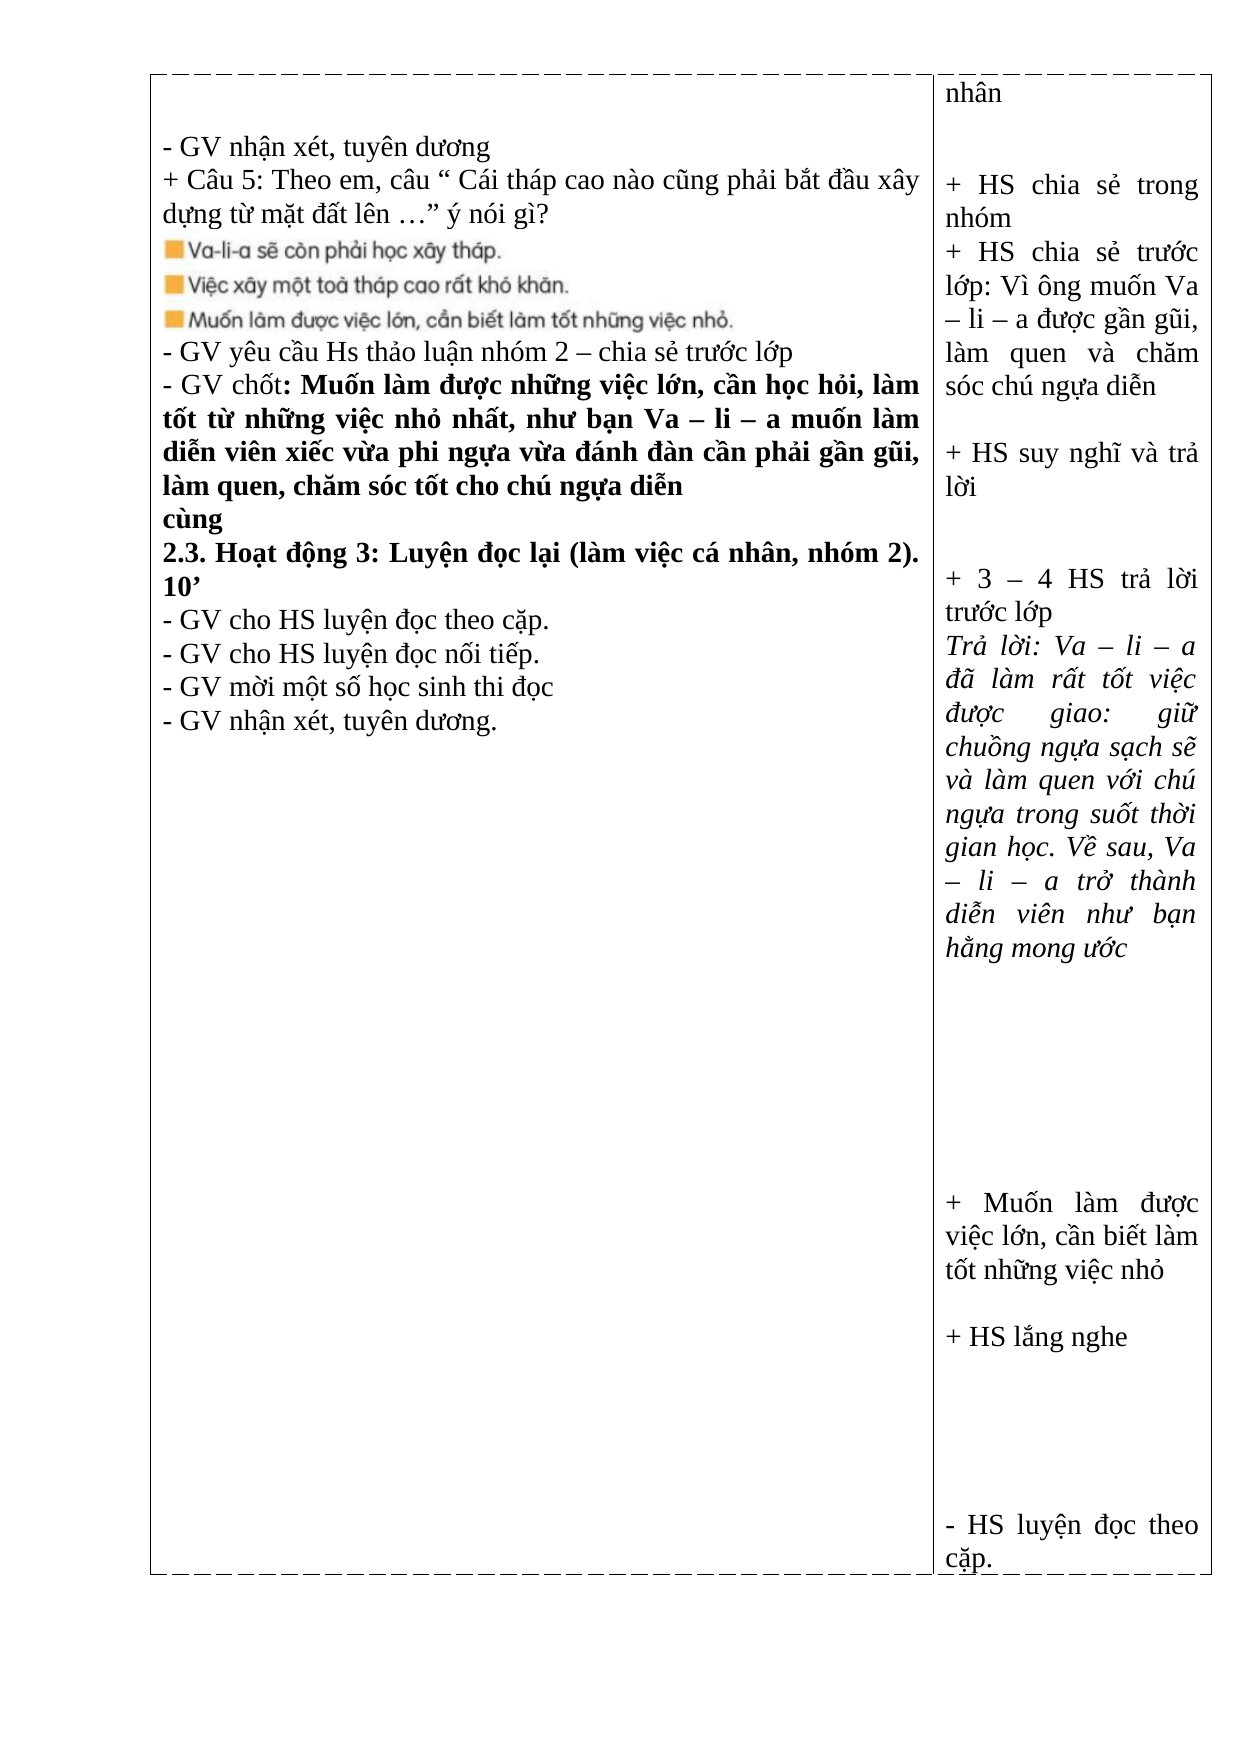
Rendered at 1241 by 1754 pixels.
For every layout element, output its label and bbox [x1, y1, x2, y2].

table_cell [933, 74, 1211, 1574]
picture [162, 229, 739, 334]
table_cell [151, 74, 933, 1574]
